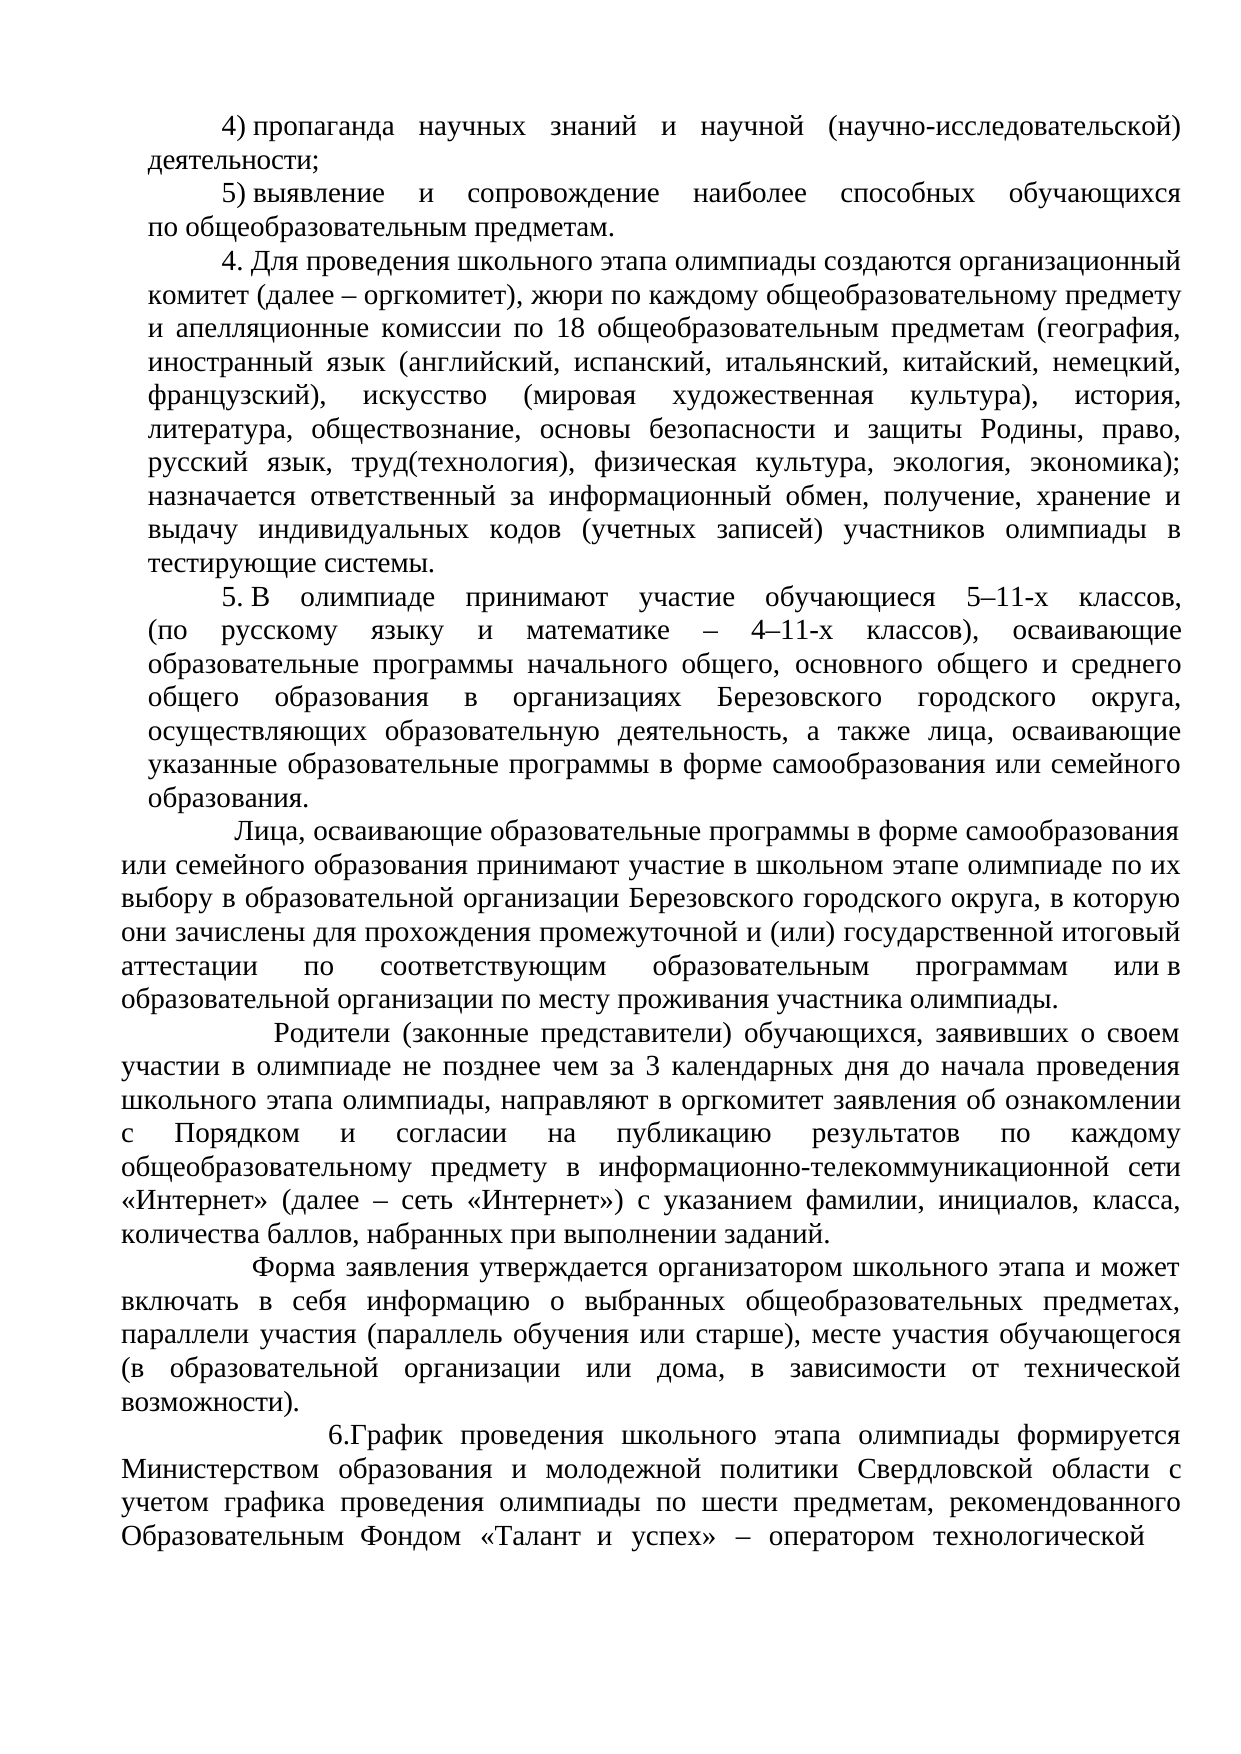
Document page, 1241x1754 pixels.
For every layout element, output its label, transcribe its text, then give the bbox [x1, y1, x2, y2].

list Для проведения школьного этапа олимпиады создаются организационный комитет (далее – оргкомитет), жюри по каждому общеобразовательному предмету и апелляционные комиссии по 18 общеобразовательным предметам (география, иностранный язык (английский, испанский, итальянский, китайский, немецкий, французский), искусство (мировая художественная культура), история, литература, обществознание, основы безопасности и защиты Родины, право, русский язык, труд(технология), физическая культура, экология, экономика); назначается ответственный за информационный обмен, получение, хранение и выдачу индивидуальных кодов (учетных записей) участников олимпиады в тестирующие системы. [148, 243, 1182, 579]
list В олимпиаде принимают участие обучающиеся 5–11-х классов, (по русскому языку и математике – 4–11-х классов), осваивающие образовательные программы начального общего, основного общего и среднего общего образования в организациях Березовского городского округа, осуществляющих образовательную деятельность, а также лица, осваивающие указанные образовательные программы в форме самообразования или семейного образования. [148, 579, 1182, 813]
list выявление и сопровождение наиболее способных обучающихся по общеобразовательным предметам. [148, 175, 1181, 242]
text Лица, осваивающие образовательные программы в форме самообразования или семейного образования принимают участие в школьном этапе олимпиаде по их выбору в образовательной организации Березовского городского округа, в которую они зачислены для прохождения промежуточной и (или) государственной итоговый аттестации по соответствующим образовательным программам или в образовательной организации по месту проживания участника олимпиады. [121, 813, 1181, 1015]
text Родители (законные представители) обучающихся, заявивших о своем участии в олимпиаде не позднее чем за 3 календарных дня до начала проведения школьного этапа олимпиады, направляют в оргкомитет заявления об ознакомлении с Порядком и согласии на публикацию результатов по каждому общеобразовательному предмету в информационно-телекоммуникационной сети «Интернет» (далее – сеть «Интернет») с указанием фамилии, инициалов, класса, количества баллов, набранных при выполнении заданий. [121, 1015, 1182, 1249]
text Форма заявления утверждается организатором школьного этапа и может включать в себя информацию о выбранных общеобразовательных предметах, параллели участия (параллель обучения или старше), месте участия обучающегося (в образовательной организации или дома, в зависимости от технической возможности). [121, 1249, 1181, 1417]
text 6.График проведения школьного этапа олимпиады формируется Министерством образования и молодежной политики Свердловской области с учетом графика проведения олимпиады по шести предметам, рекомендованного Образовательным Фондом «Талант и успех» – оператором технологической [121, 1417, 1182, 1551]
list пропаганда научных знаний и научной (научно-исследовательской) деятельности; [148, 108, 1182, 175]
